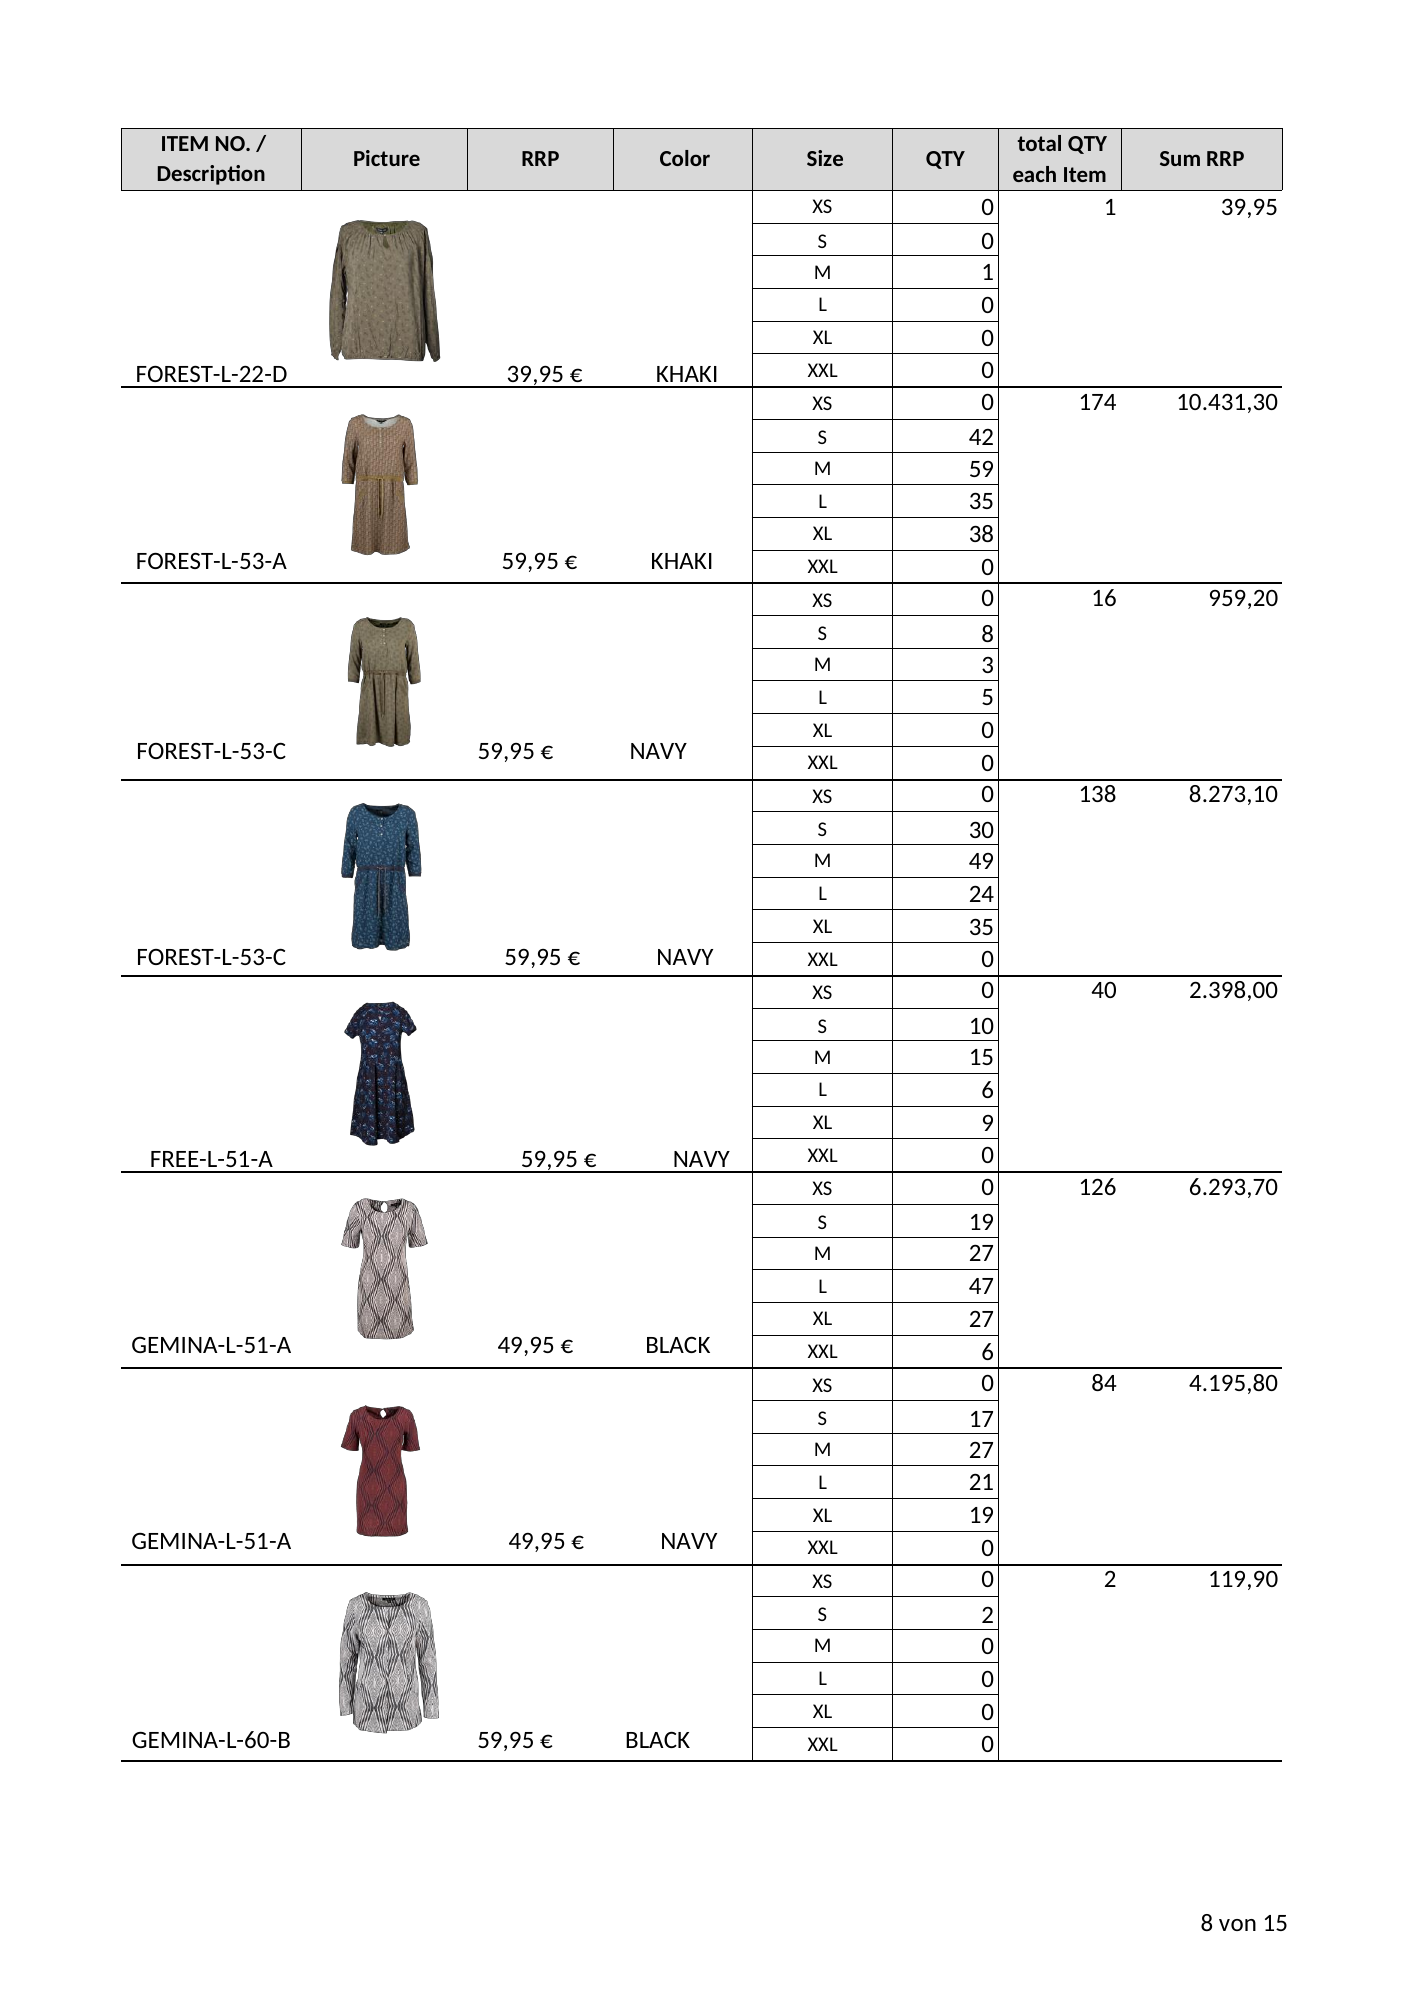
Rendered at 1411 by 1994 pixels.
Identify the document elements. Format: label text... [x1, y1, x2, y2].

table_cell 0 [893, 1630, 998, 1662]
table_header total QTY each Item [999, 129, 1121, 190]
table_header RRP [468, 129, 613, 190]
table_cell 0 [893, 224, 998, 255]
table_cell 2 [893, 1597, 998, 1629]
table_header Size [753, 129, 892, 190]
table_cell 5 [893, 681, 998, 713]
table_cell 0 [893, 289, 998, 321]
table_cell XL [753, 1695, 892, 1727]
table_cell L [753, 485, 892, 517]
table_cell 59 [893, 453, 998, 484]
table_cell 30 [893, 812, 998, 844]
table_cell 16 959,20 [999, 584, 1282, 778]
picture [318, 982, 441, 1167]
table_cell M [753, 1630, 892, 1662]
table_cell 35 [893, 485, 998, 517]
table_cell L [753, 1663, 892, 1694]
table_cell XXL [753, 1728, 892, 1760]
table_cell GEMINA-L-51-A 49,95 € NAVY [121, 1369, 752, 1563]
table_cell XL [753, 518, 892, 549]
table_cell 38 [893, 518, 998, 549]
table_cell XS [753, 388, 892, 419]
table_cell 19 [893, 1205, 998, 1236]
table_cell 27 [893, 1238, 998, 1269]
table_cell 0 [893, 322, 998, 353]
table_cell M [753, 649, 892, 680]
table_cell XS [753, 1566, 892, 1596]
table_cell GEMINA-L-51-A 49,95 € BLACK [121, 1173, 752, 1367]
table_cell FOREST-L-53-A 59,95 € KHAKI [121, 388, 752, 582]
table_cell 17 [893, 1401, 998, 1433]
table_cell 0 [893, 1695, 998, 1727]
picture [331, 1576, 446, 1749]
table_cell 24 [893, 878, 998, 909]
table_cell 6 [893, 1074, 998, 1106]
table_header Sum RRP [1122, 129, 1282, 190]
text 8 von 15 [110, 1907, 1288, 1938]
table_cell 1 39,95 [999, 191, 1282, 386]
table_cell FOREST-L-53-C 59,95 € NAVY [121, 584, 752, 778]
table_cell L [753, 1074, 892, 1106]
table_cell 0 [893, 1139, 998, 1171]
table_cell L [753, 878, 892, 909]
table_cell 0 [893, 943, 998, 975]
table_cell XS [753, 977, 892, 1007]
table_cell S [753, 616, 892, 648]
picture [332, 603, 437, 760]
table_cell L [753, 289, 892, 321]
table_cell 0 [893, 714, 998, 746]
table_cell S [753, 1009, 892, 1040]
table_cell M [753, 845, 892, 877]
table_cell 0 [893, 1369, 998, 1400]
table_cell XS [753, 781, 892, 811]
table_cell XL [753, 910, 892, 942]
table_cell XL [753, 1303, 892, 1334]
picture [327, 1391, 434, 1550]
table_cell 0 [893, 584, 998, 615]
table_cell 0 [893, 1532, 998, 1563]
table_cell 10 [893, 1009, 998, 1040]
table_cell 35 [893, 910, 998, 942]
table_cell 84 4.195,80 [999, 1369, 1282, 1563]
table_cell 0 [893, 1728, 998, 1760]
table_cell XL [753, 1107, 892, 1138]
table_cell 126 6.293,70 [999, 1173, 1282, 1367]
table_cell 0 [893, 551, 998, 582]
table_cell L [753, 1270, 892, 1302]
table_cell XXL [753, 1336, 892, 1367]
table_cell FOREST-L-22-D 39,95 € KHAKI [121, 191, 752, 386]
table_cell XL [753, 322, 892, 353]
table_cell 0 [893, 977, 998, 1007]
table_cell 0 [893, 388, 998, 419]
table_cell FOREST-L-53-C 59,95 € NAVY [121, 781, 752, 975]
table_cell S [753, 812, 892, 844]
table_cell 138 8.273,10 [999, 781, 1282, 975]
table_cell M [753, 256, 892, 288]
table_cell 40 2.398,00 [999, 977, 1282, 1171]
table_cell 27 [893, 1434, 998, 1465]
table_cell 0 [893, 1566, 998, 1596]
table_header Picture [302, 129, 467, 190]
table_cell XS [753, 191, 892, 222]
table_cell S [753, 1205, 892, 1236]
table_cell GEMINA-L-60-B 59,95 € BLACK [121, 1566, 752, 1760]
table_cell XXL [753, 1532, 892, 1563]
table_header ITEM NO. / Description [122, 129, 301, 190]
table_cell M [753, 453, 892, 484]
table_cell L [753, 681, 892, 713]
table_cell 174 10.431,30 [999, 388, 1282, 582]
table_cell XXL [753, 943, 892, 975]
table_cell 0 [893, 1173, 998, 1204]
table_cell M [753, 1238, 892, 1269]
table_cell 47 [893, 1270, 998, 1302]
table_cell 3 [893, 649, 998, 680]
table_cell 19 [893, 1499, 998, 1531]
table_cell FREE-L-51-A 59,95 € NAVY [121, 977, 752, 1171]
table_cell 21 [893, 1466, 998, 1498]
table_cell 6 [893, 1336, 998, 1367]
table_cell 1 [893, 256, 998, 288]
table_cell XXL [753, 354, 892, 386]
table_cell S [753, 420, 892, 451]
table_cell XL [753, 714, 892, 746]
table_cell 49 [893, 845, 998, 877]
table_cell S [753, 1597, 892, 1629]
table_cell 0 [893, 781, 998, 811]
table_cell 8 [893, 616, 998, 648]
picture [327, 1183, 442, 1354]
table_cell 9 [893, 1107, 998, 1138]
table_cell 0 [893, 1663, 998, 1694]
table_cell M [753, 1434, 892, 1465]
table_cell M [753, 1041, 892, 1073]
table_cell XXL [753, 1139, 892, 1171]
table_cell 2 119,90 [999, 1566, 1282, 1760]
table_cell L [753, 1466, 892, 1498]
table_cell 0 [893, 354, 998, 386]
table_cell XL [753, 1499, 892, 1531]
table_cell XS [753, 1173, 892, 1204]
picture [322, 399, 437, 570]
table_cell 0 [893, 191, 998, 222]
picture [321, 787, 441, 966]
table_header QTY [893, 129, 998, 190]
table_cell 0 [893, 747, 998, 778]
table_cell 27 [893, 1303, 998, 1334]
picture [323, 201, 445, 383]
table_cell XXL [753, 551, 892, 582]
table_cell S [753, 1401, 892, 1433]
table_cell S [753, 224, 892, 255]
table_cell 15 [893, 1041, 998, 1073]
table_cell XS [753, 584, 892, 615]
table_cell XS [753, 1369, 892, 1400]
table_cell 42 [893, 420, 998, 451]
table_header Color [614, 129, 752, 190]
table_cell XXL [753, 747, 892, 778]
